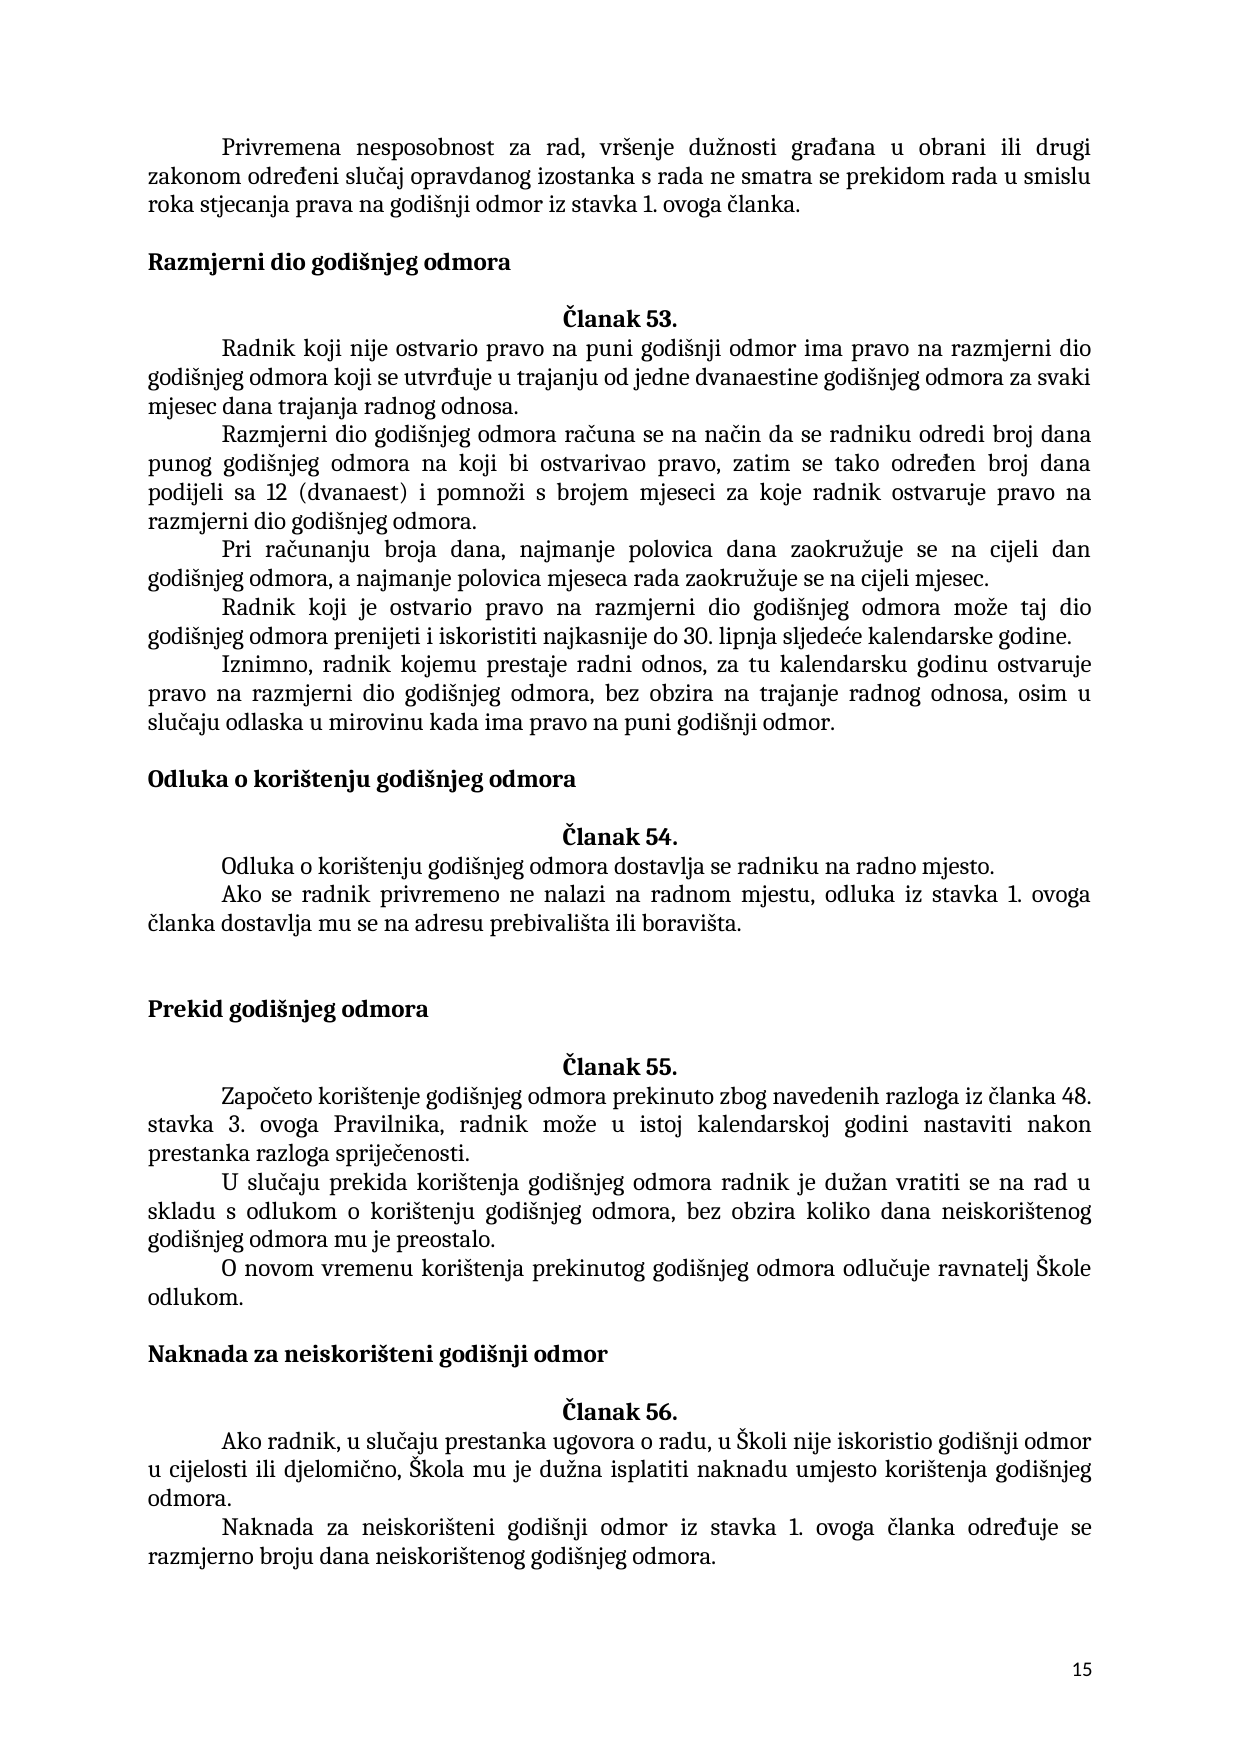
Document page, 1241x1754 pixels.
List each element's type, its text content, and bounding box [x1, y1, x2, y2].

text Radnik koji je ostvario pravo na razmjerni dio godišnjeg odmora može taj dio godišnjeg odmora prenijeti i iskoristiti najkasnije do 30. lipnja sljedeće kalendarske godine. [148, 593, 1093, 650]
text Razmjerni dio godišnjeg odmora [148, 248, 1093, 277]
text Ako radnik, u slučaju prestanka ugovora o radu, u Školi nije iskoristio godišnji odmor u cijelosti ili djelomično, Škola mu je dužna isplatiti naknadu umjesto korištenja godišnjeg odmora. [148, 1427, 1093, 1513]
text Odluka o korištenju godišnjeg odmora [148, 765, 1093, 794]
text Radnik koji nije ostvario pravo na puni godišnji odmor ima pravo na razmjerni dio godišnjeg odmora koji se utvrđuje u trajanju od jedne dvanaestine godišnjeg odmora za svaki mjesec dana trajanja radnog odnosa. [148, 334, 1093, 420]
text O novom vremenu korištenja prekinutog godišnjeg odmora odlučuje ravnatelj Škole odlukom. [148, 1254, 1093, 1312]
text U slučaju prekida korištenja godišnjeg odmora radnik je dužan vratiti se na rad u skladu s odlukom o korištenju godišnjeg odmora, bez obzira koliko dana neiskorištenog godišnjeg odmora mu je preostalo. [148, 1168, 1093, 1254]
text Pri računanju broja dana, najmanje polovica dana zaokružuje se na cijeli dan godišnjeg odmora, a najmanje polovica mjeseca rada zaokružuje se na cijeli mjesec. [148, 535, 1093, 593]
text Odluka o korištenju godišnjeg odmora dostavlja se radniku na radno mjesto. [148, 852, 1093, 880]
text Članak 56. [148, 1398, 1093, 1427]
text Naknada za neiskorišteni godišnji odmor [148, 1340, 1093, 1369]
text Započeto korištenje godišnjeg odmora prekinuto zbog navedenih razloga iz članka 48. stavka 3. ovoga Pravilnika, radnik može u istoj kalendarskoj godini nastaviti nakon prestanka razloga spriječenosti. [148, 1082, 1093, 1168]
text Ako se radnik privremeno ne nalazi na radnom mjestu, odluka iz stavka 1. ovoga članka dostavlja mu se na adresu prebivališta ili boravišta. [148, 880, 1093, 938]
text Privremena nesposobnost za rad, vršenje dužnosti građana u obrani ili drugi zakonom određeni slučaj opravdanog izostanka s rada ne smatra se prekidom rada u smislu roka stjecanja prava na godišnji odmor iz stavka 1. ovoga članka. [148, 133, 1093, 219]
text Iznimno, radnik kojemu prestaje radni odnos, za tu kalendarsku godinu ostvaruje pravo na razmjerni dio godišnjeg odmora, bez obzira na trajanje radnog odnosa, osim u slučaju odlaska u mirovinu kada ima pravo na puni godišnji odmor. [148, 650, 1093, 737]
text Članak 55. [148, 1053, 1093, 1082]
text Prekid godišnjeg odmora [148, 995, 1093, 1024]
text Članak 53. [148, 305, 1093, 334]
text Članak 54. [148, 823, 1093, 852]
text Razmjerni dio godišnjeg odmora računa se na način da se radniku odredi broj dana punog godišnjeg odmora na koji bi ostvarivao pravo, zatim se tako određen broj dana podijeli sa 12 (dvanaest) i pomnoži s brojem mjeseci za koje radnik ostvaruje pravo na razmjerni dio godišnjeg odmora. [148, 420, 1093, 535]
text Naknada za neiskorišteni godišnji odmor iz stavka 1. ovoga članka određuje se razmjerno broju dana neiskorištenog godišnjeg odmora. [148, 1513, 1093, 1570]
